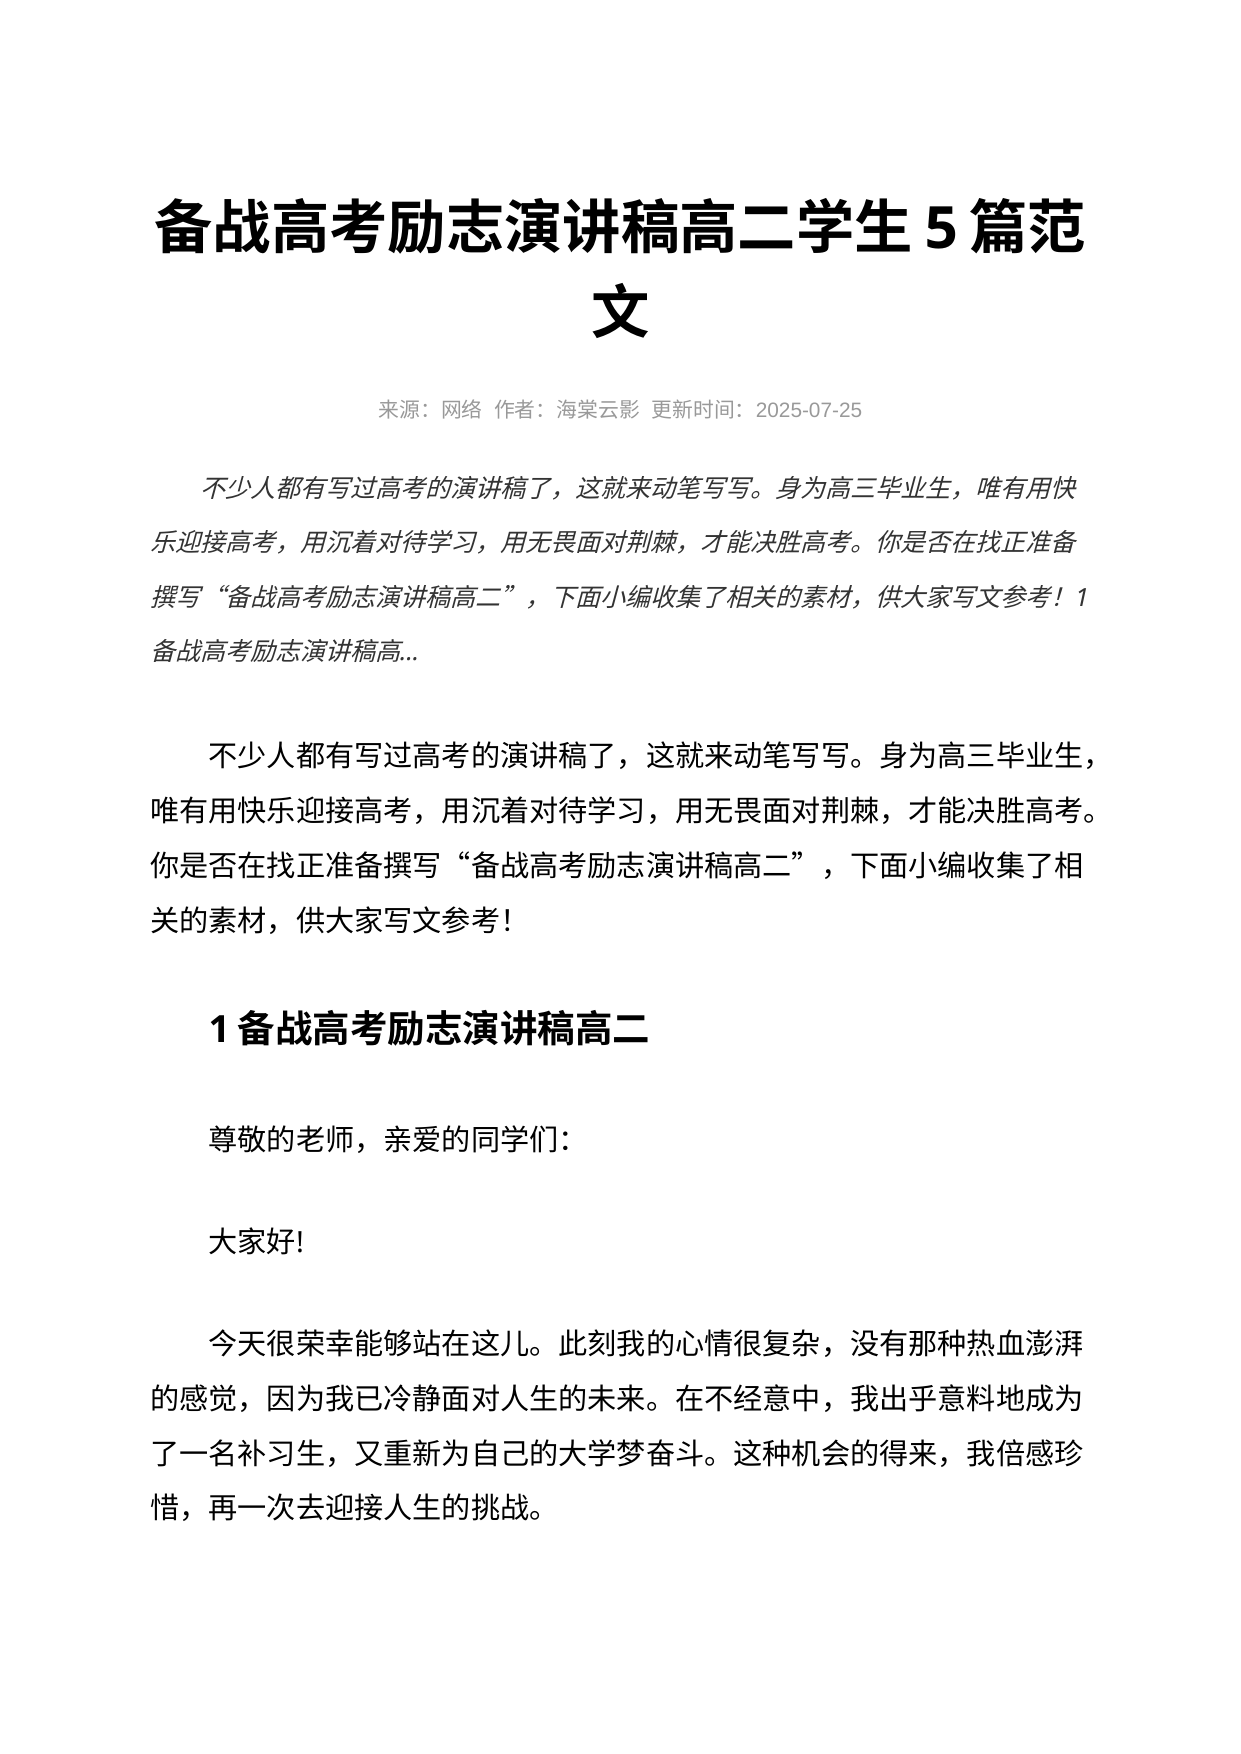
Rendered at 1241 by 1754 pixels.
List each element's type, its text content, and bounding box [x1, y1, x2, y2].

text 来源：网络 作者：海棠云影 更新时间：2025-07-25 [150, 397, 1090, 421]
text 尊敬的老师，亲爱的同学们： [150, 1117, 1090, 1159]
text 不少人都有写过高考的演讲稿了，这就来动笔写写。身为高三毕业生，唯有用快乐迎接高考，用沉着对待学习，用无畏面对荆棘，才能决胜高考。你是否在找正准备撰写“备战高考励志演讲稿高二”，下面小编收集了相关的素材，供大家写文参考！ [150, 733, 1090, 939]
text 今天很荣幸能够站在这儿。此刻我的心情很复杂，没有那种热血澎湃的感觉，因为我已冷静面对人生的未来。在不经意中，我出乎意料地成为了一名补习生，又重新为自己的大学梦奋斗。这种机会的得来，我倍感珍惜，再一次去迎接人生的挑战。 [150, 1320, 1090, 1527]
text 1备战高考励志演讲稿高二 [150, 999, 1090, 1053]
text 不少人都有写过高考的演讲稿了，这就来动笔写写。身为高三毕业生，唯有用快乐迎接高考，用沉着对待学习，用无畏面对荆棘，才能决胜高考。你是否在找正准备撰写“备战高考励志演讲稿高二”，下面小编收集了相关的素材，供大家写文参考！1备战高考励志演讲稿高... [150, 468, 1090, 668]
text 大家好! [150, 1218, 1090, 1261]
subtitle 备战高考励志演讲稿高二学生5篇范文 [150, 181, 1090, 351]
